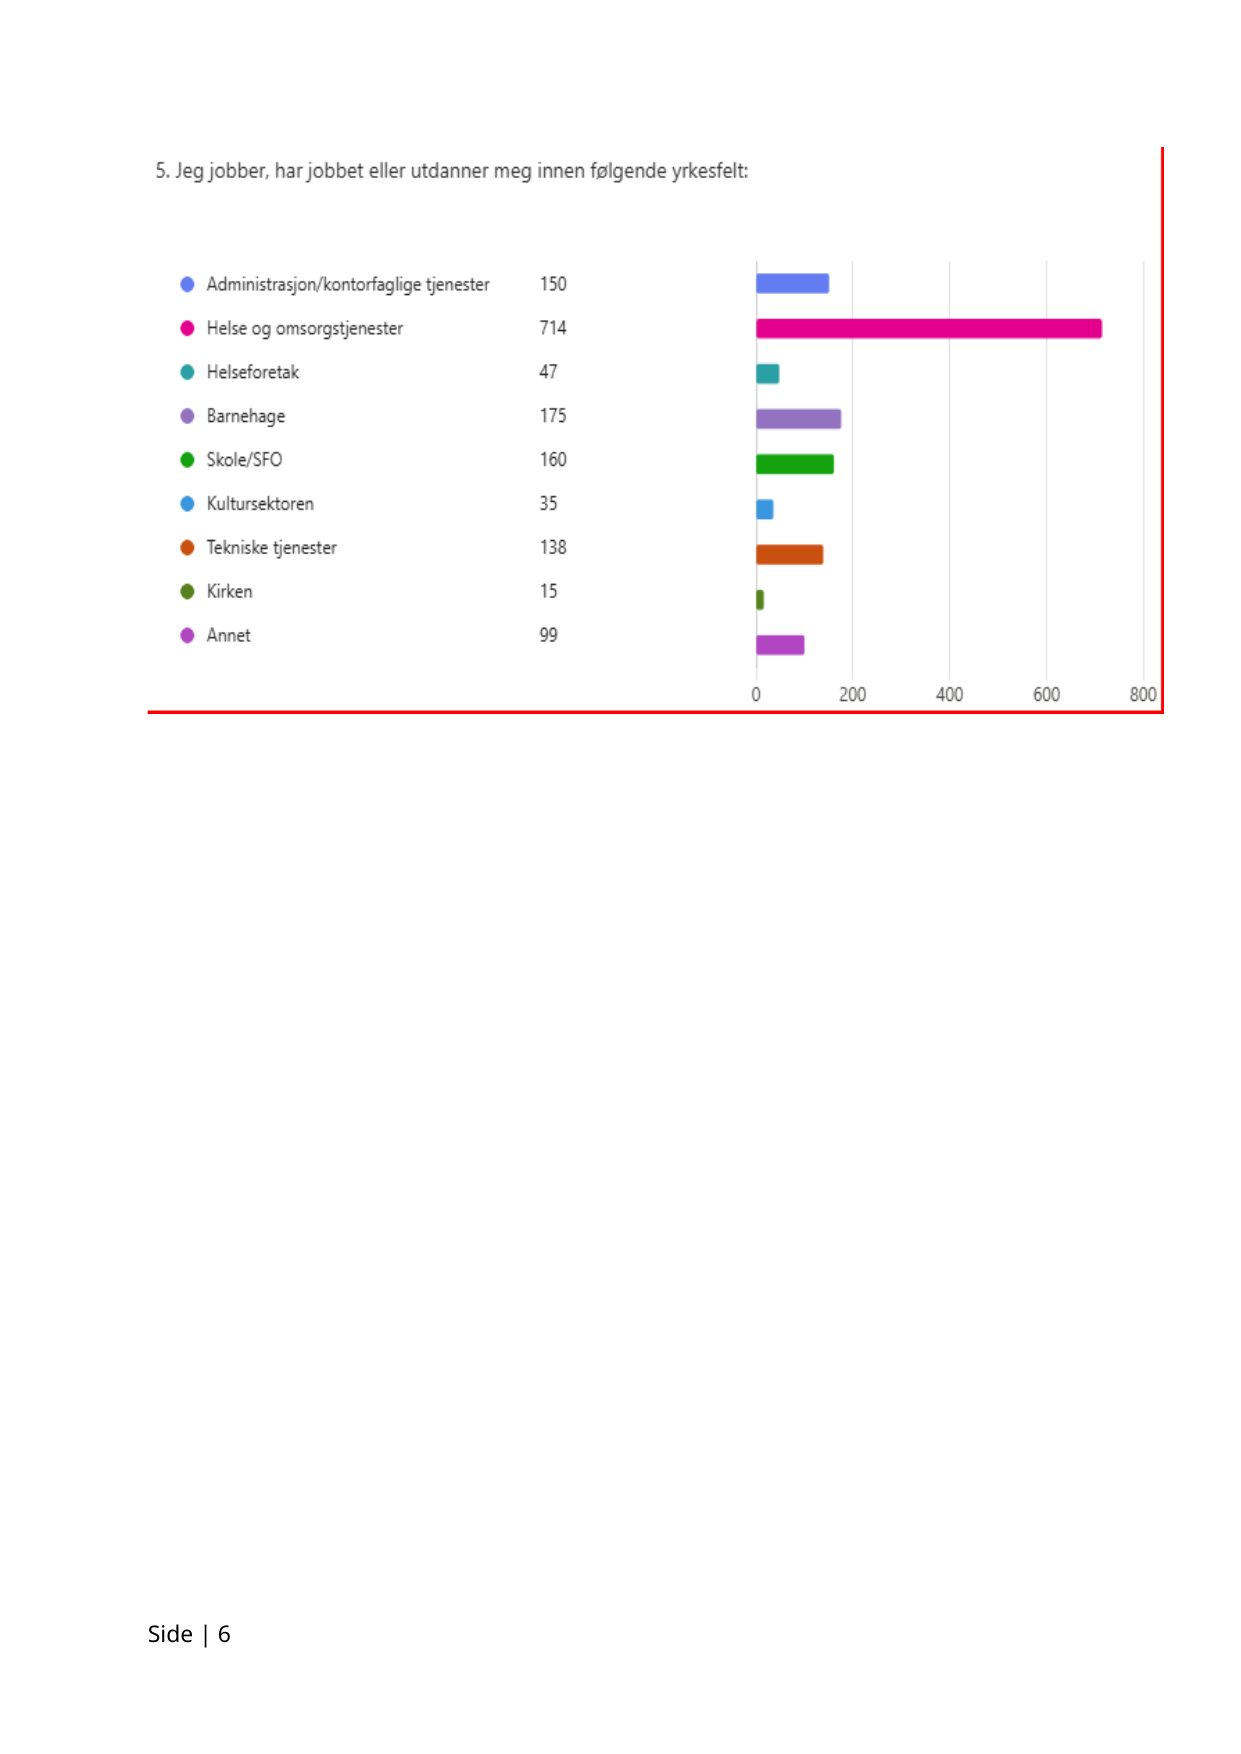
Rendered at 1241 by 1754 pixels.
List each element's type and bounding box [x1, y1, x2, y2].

picture [147, 147, 1164, 714]
